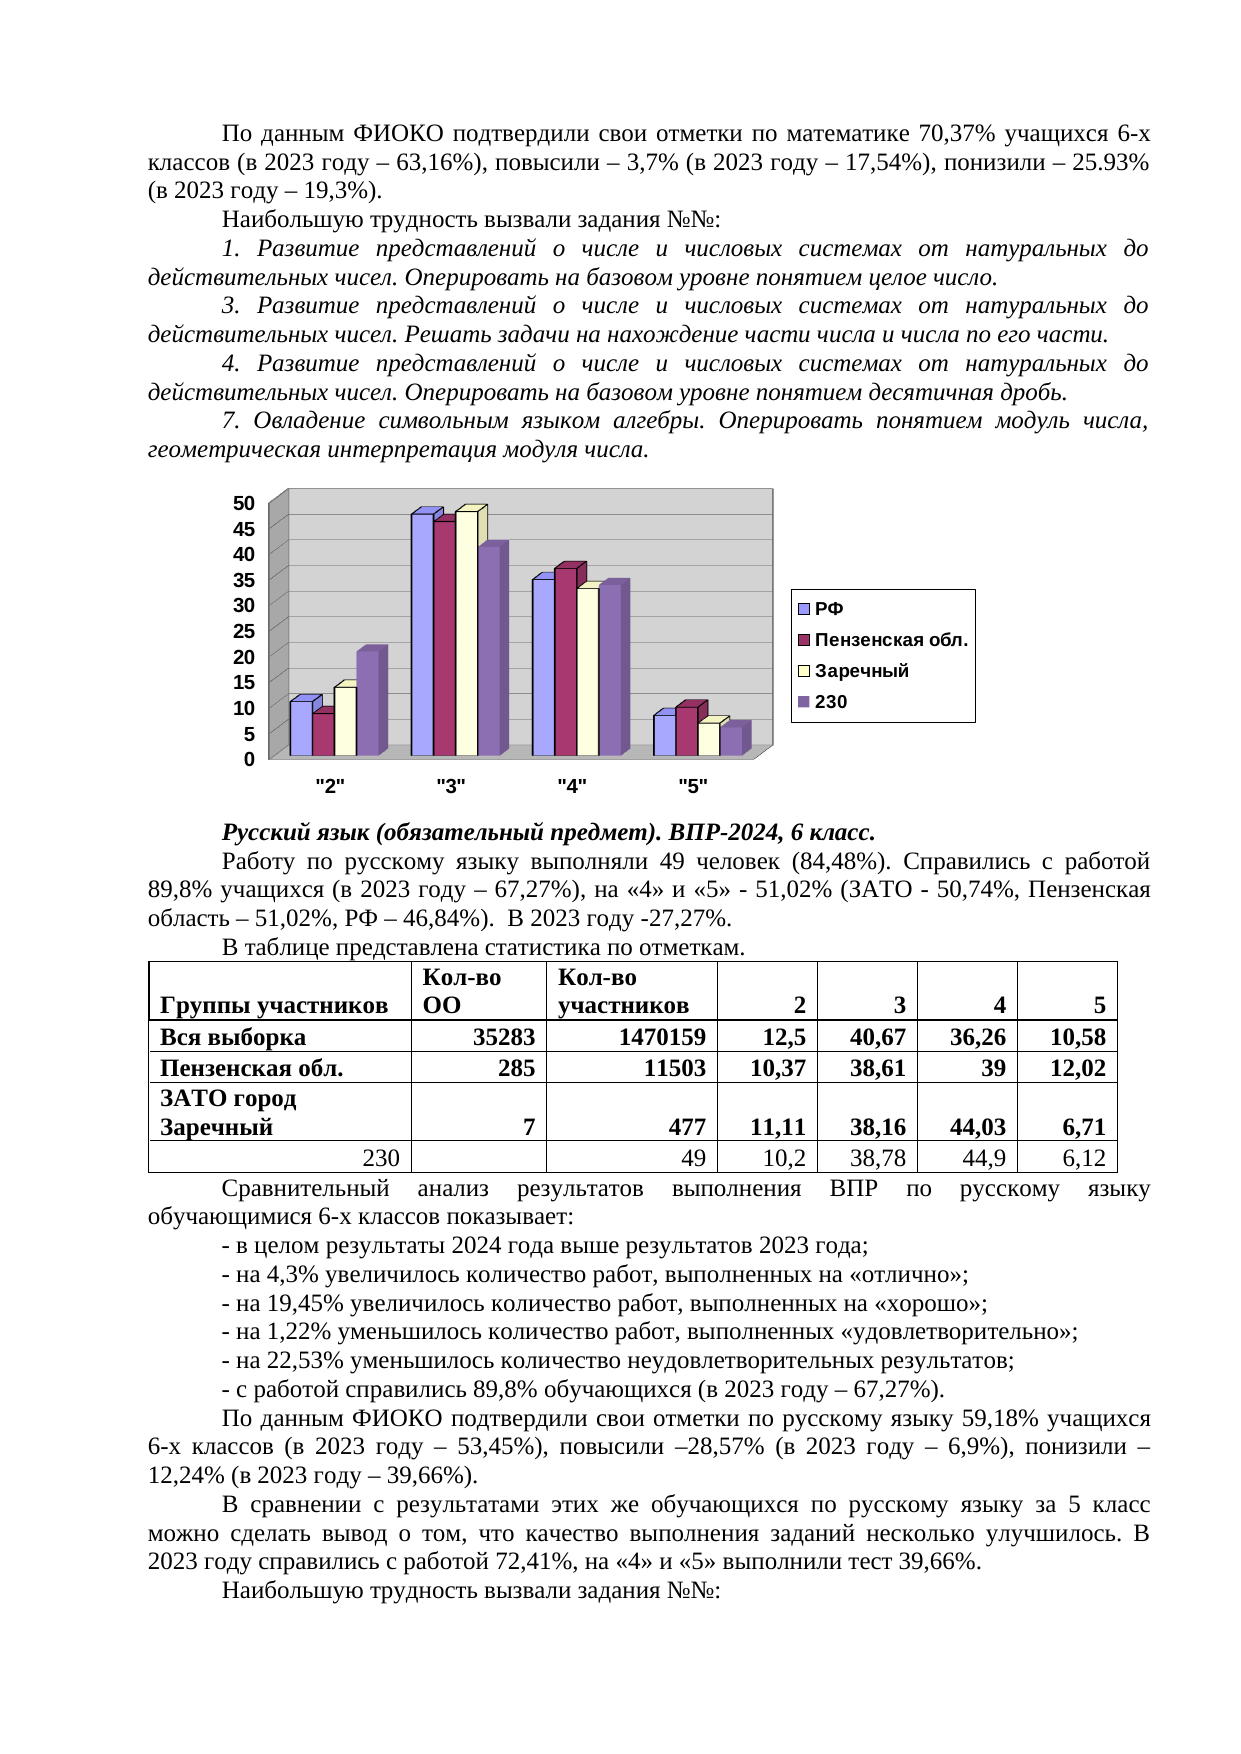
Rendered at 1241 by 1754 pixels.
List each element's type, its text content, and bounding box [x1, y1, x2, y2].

table_cell 1470159 [547, 1021, 717, 1051]
text Наибольшую трудность вызвали задания №№: [148, 1575, 1152, 1604]
table_cell 11503 [547, 1052, 717, 1082]
table_cell 7 [412, 1083, 546, 1140]
text Работу по русскому языку выполняли 49 человек (84,48%). Справились с работой 89,8% учащихся (в 2023 году – 67,27%), на «4» и «5» - 51,02% (ЗАТО - 50,74%, Пензенская область – 51,02%, РФ – 46,84%). В 2023 году -27,27%. [148, 846, 1152, 932]
table_cell 12,02 [1018, 1052, 1117, 1082]
table_cell 36,26 [918, 1021, 1017, 1051]
table_cell 44,9 [918, 1141, 1017, 1172]
table_cell 10,2 [718, 1141, 817, 1172]
text В сравнении с результатами этих же обучающихся по русскому языку за 5 класс можно сделать вывод о том, что качество выполнения заданий несколько улучшилось. В 2023 году справились с работой 72,41%, на «4» и «5» выполнили тест 39,66%. [148, 1489, 1152, 1575]
table_cell 230 [149, 1140, 411, 1172]
text - на 1,22% уменьшилось количество работ, выполненных «удовлетворительно»; [148, 1316, 1152, 1345]
text Наибольшую трудность вызвали задания №№: [148, 204, 1152, 233]
table_header Кол-во участников [547, 962, 717, 1019]
table_cell 477 [547, 1083, 717, 1140]
table_cell ЗАТО город Заречный [149, 1082, 411, 1140]
table_cell 6,71 [1018, 1083, 1117, 1140]
table_cell 38,16 [818, 1083, 917, 1140]
text 1. Развитие представлений о числе и числовых системах от натуральных до действительных чисел. Оперировать на базовом уровне понятием целое число. [148, 233, 1152, 291]
table_cell 49 [547, 1141, 717, 1172]
text 3. Развитие представлений о числе и числовых системах от натуральных до действительных чисел. Решать задачи на нахождение части числа и числа по его части. [148, 291, 1152, 348]
text 7. Овладение символьным языком алгебры. Оперировать понятием модуль числа, геометрическая интерпретация модуля числа. [148, 406, 1152, 463]
text Сравнительный анализ результатов выполнения ВПР по русскому языку обучающимися 6-х классов показывает: [148, 1173, 1152, 1230]
table_cell 10,37 [718, 1052, 817, 1082]
table_cell 38,78 [818, 1141, 917, 1172]
text - на 4,3% увеличилось количество работ, выполненных на «отлично»; [148, 1259, 1152, 1288]
table_header 4 [918, 962, 1017, 1019]
table_cell 35283 [412, 1021, 546, 1051]
table_cell 11,11 [718, 1083, 817, 1140]
table_cell 6,12 [1018, 1141, 1117, 1172]
text По данным ФИОКО подтвердили свои отметки по математике 70,37% учащихся 6-х классов (в 2023 году – 63,16%), повысили – 3,7% (в 2023 году – 17,54%), понизили – 25.93% (в 2023 году – 19,3%). [148, 118, 1152, 204]
table_cell 38,61 [818, 1052, 917, 1082]
table_cell Вся выборка [149, 1021, 411, 1051]
text - в целом результаты 2024 года выше результатов 2023 года; [148, 1230, 1152, 1259]
table_header Кол-во ОО [412, 962, 546, 1019]
table_cell 12,5 [718, 1021, 817, 1051]
text - с работой справились 89,8% обучающихся (в 2023 году – 67,27%). [148, 1374, 1152, 1403]
text - на 22,53% уменьшилось количество неудовлетворительных результатов; [148, 1345, 1152, 1374]
table_header 3 [818, 962, 917, 1019]
text - на 19,45% увеличилось количество работ, выполненных на «хорошо»; [148, 1288, 1152, 1316]
table_header 2 [718, 962, 817, 1019]
table_cell 10,58 [1018, 1021, 1117, 1051]
table_cell 44,03 [918, 1083, 1017, 1140]
table_cell 285 [412, 1052, 546, 1082]
table_header 5 [1018, 962, 1117, 1019]
table_cell 39 [918, 1052, 1017, 1082]
table_cell Пензенская обл. [149, 1051, 411, 1082]
text По данным ФИОКО подтвердили свои отметки по русскому языку 59,18% учащихся 6-х классов (в 2023 году – 53,45%), повысили –28,57% (в 2023 году – 6,9%), понизили –12,24% (в 2023 году – 39,66%). [148, 1403, 1152, 1489]
table_cell [412, 1141, 546, 1172]
table_cell 40,67 [818, 1021, 917, 1051]
text Русский язык (обязательный предмет). ВПР-2024, 6 класс. [148, 817, 1152, 846]
text В таблице представлена статистика по отметкам. [148, 932, 1152, 961]
table_header Группы участников [150, 962, 411, 1019]
text 4. Развитие представлений о числе и числовых системах от натуральных до действительных чисел. Оперировать на базовом уровне понятием десятичная дробь. [148, 348, 1152, 406]
